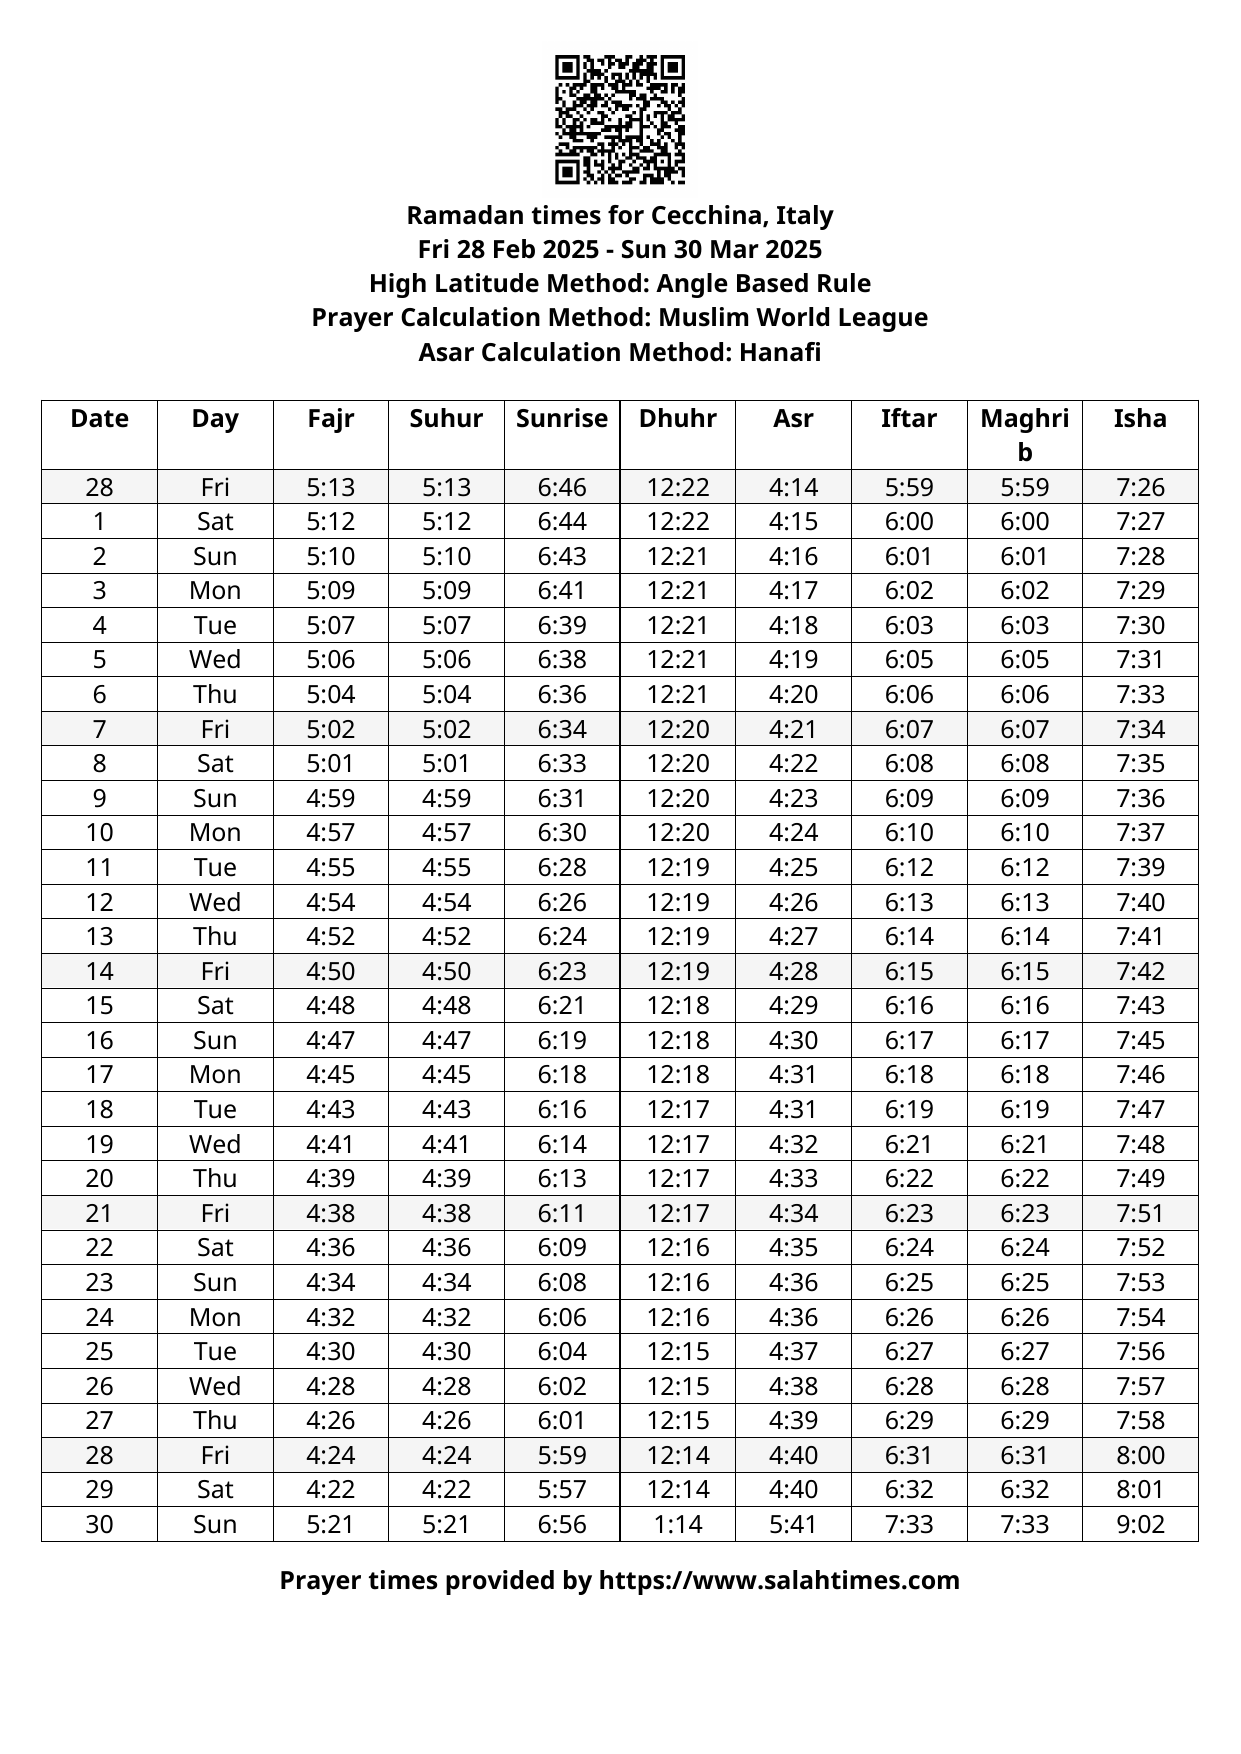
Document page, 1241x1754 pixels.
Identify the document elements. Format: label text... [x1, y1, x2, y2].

table_cell 7:42 [1083, 954, 1198, 987]
table_cell 6:25 [852, 1265, 967, 1299]
table_cell 7:43 [1083, 989, 1198, 1022]
table_cell 4:36 [274, 1231, 388, 1264]
table_cell 6:21 [505, 989, 619, 1022]
table_cell 12:22 [621, 504, 735, 538]
table_header Fajr [274, 401, 388, 469]
table_cell Mon [158, 1300, 273, 1333]
table_cell 5:04 [274, 677, 388, 711]
table_cell Tue [158, 850, 273, 884]
table_cell 5:10 [389, 539, 504, 572]
table_cell 6:28 [505, 850, 619, 884]
table_cell 4:34 [274, 1265, 388, 1299]
table_cell 4:16 [736, 539, 851, 572]
table_cell 6:46 [505, 470, 619, 503]
table_cell 6:06 [852, 677, 967, 711]
table_cell 8:00 [1083, 1438, 1198, 1472]
table_cell Tue [158, 1092, 273, 1126]
table_cell 4:38 [389, 1196, 504, 1229]
table_cell 12:19 [621, 850, 735, 884]
table_cell 5:21 [274, 1507, 388, 1541]
table_cell 4:55 [389, 850, 504, 884]
table_cell 4:32 [274, 1300, 388, 1333]
table_cell 20 [42, 1161, 157, 1195]
table_cell 1:14 [621, 1507, 735, 1541]
table_cell 4:23 [736, 781, 851, 814]
table_cell 7:33 [1083, 677, 1198, 711]
table_cell 4:21 [736, 712, 851, 745]
table_cell 6:16 [505, 1092, 619, 1126]
table_cell 5:59 [852, 470, 967, 503]
table_cell 4:36 [736, 1265, 851, 1299]
table_cell 6:24 [968, 1231, 1082, 1264]
table_cell 23 [42, 1265, 157, 1299]
table_header Iftar [852, 401, 967, 469]
table_cell Thu [158, 677, 273, 711]
table_cell 4:39 [274, 1161, 388, 1195]
table_cell 4:55 [274, 850, 388, 884]
table_cell 6:28 [852, 1369, 967, 1402]
table_cell 5:06 [389, 643, 504, 676]
table_cell 6:23 [852, 1196, 967, 1229]
table_cell 4:26 [736, 885, 851, 918]
table_cell 4:22 [274, 1473, 388, 1506]
table_cell 5:57 [505, 1473, 619, 1506]
table_cell 9:02 [1083, 1507, 1198, 1541]
table_cell 6:12 [968, 850, 1082, 884]
table_cell 6:15 [968, 954, 1082, 987]
table_cell 6:21 [852, 1127, 967, 1160]
table_cell 19 [42, 1127, 157, 1160]
table_cell 4:57 [274, 816, 388, 849]
table_cell 6:08 [505, 1265, 619, 1299]
table_cell 6:56 [505, 1507, 619, 1541]
table_cell 4:19 [736, 643, 851, 676]
table_cell 4:22 [389, 1473, 504, 1506]
table_cell 4:40 [736, 1473, 851, 1506]
table_cell 6 [42, 677, 157, 711]
table_cell 4:38 [274, 1196, 388, 1229]
table_cell 4:17 [736, 574, 851, 607]
table_cell 5:10 [274, 539, 388, 572]
table_cell Mon [158, 574, 273, 607]
table_cell 7:33 [852, 1507, 967, 1541]
table_cell 4:41 [274, 1127, 388, 1160]
table_cell 6:01 [505, 1404, 619, 1437]
table_cell 5:01 [274, 746, 388, 780]
table_cell 4:45 [389, 1058, 504, 1091]
table_cell 7:36 [1083, 781, 1198, 814]
table_cell 4:31 [736, 1058, 851, 1091]
table_cell 6:22 [852, 1161, 967, 1195]
table_cell 7:51 [1083, 1196, 1198, 1229]
table_cell 25 [42, 1334, 157, 1368]
table_cell 6:07 [968, 712, 1082, 745]
table_cell Sun [158, 1507, 273, 1541]
table_cell 6:44 [505, 504, 619, 538]
table_cell 4:24 [389, 1438, 504, 1472]
table_cell 10 [42, 816, 157, 849]
table_cell 6:41 [505, 574, 619, 607]
table_cell 4:40 [736, 1438, 851, 1472]
table_cell 7:40 [1083, 885, 1198, 918]
table_cell 7:58 [1083, 1404, 1198, 1437]
text High Latitude Method: Angle Based Rule [42, 266, 1198, 300]
table_cell 6:00 [968, 504, 1082, 538]
table_cell 7:30 [1083, 608, 1198, 642]
table_cell 4:15 [736, 504, 851, 538]
table_cell 5:07 [274, 608, 388, 642]
table_cell 12:20 [621, 746, 735, 780]
table_cell 17 [42, 1058, 157, 1091]
table_cell 4:26 [389, 1404, 504, 1437]
table_cell 4:25 [736, 850, 851, 884]
table_cell 7:27 [1083, 504, 1198, 538]
table_cell 6:26 [852, 1300, 967, 1333]
table_cell 6:13 [505, 1161, 619, 1195]
table_cell 6:19 [968, 1092, 1082, 1126]
table_cell 6:16 [852, 989, 967, 1022]
table_cell 4:27 [736, 919, 851, 953]
table_cell 12:17 [621, 1127, 735, 1160]
text Ramadan times for Cecchina, Italy [42, 198, 1198, 232]
table_cell 4:32 [736, 1127, 851, 1160]
table_cell 5:21 [389, 1507, 504, 1541]
table_cell 4:39 [736, 1404, 851, 1437]
table_cell 6:09 [852, 781, 967, 814]
table_cell 6:31 [505, 781, 619, 814]
table_cell Mon [158, 1058, 273, 1091]
table_cell 6:06 [505, 1300, 619, 1333]
table_cell 15 [42, 989, 157, 1022]
table_cell 21 [42, 1196, 157, 1229]
table_cell 4:54 [274, 885, 388, 918]
table_cell 13 [42, 919, 157, 953]
table_cell 5:06 [274, 643, 388, 676]
table_cell 6:39 [505, 608, 619, 642]
table_header Asr [736, 401, 851, 469]
table_cell 14 [42, 954, 157, 987]
table_cell 6:18 [505, 1058, 619, 1091]
table_cell 8 [42, 746, 157, 780]
table_header Sunrise [505, 401, 619, 469]
text Prayer Calculation Method: Muslim World League [42, 300, 1198, 334]
table_cell 12:19 [621, 919, 735, 953]
table_cell 6:24 [852, 1231, 967, 1264]
table_cell Fri [158, 954, 273, 987]
table_cell 12:18 [621, 1023, 735, 1057]
table_cell 6:18 [852, 1058, 967, 1091]
table_cell Fri [158, 712, 273, 745]
table_cell 6:30 [505, 816, 619, 849]
table_header Isha [1083, 401, 1198, 469]
table_cell 5:12 [389, 504, 504, 538]
table_cell 12:14 [621, 1438, 735, 1472]
table_cell 7:54 [1083, 1300, 1198, 1333]
table_cell 6:19 [505, 1023, 619, 1057]
table_cell 6:32 [852, 1473, 967, 1506]
table_cell 7:28 [1083, 539, 1198, 572]
table_cell 6:09 [968, 781, 1082, 814]
table_cell Fri [158, 470, 273, 503]
table_cell 12:21 [621, 643, 735, 676]
table_cell 6:29 [852, 1404, 967, 1437]
table_cell 4:52 [389, 919, 504, 953]
table_cell Sun [158, 1265, 273, 1299]
table_cell 12:15 [621, 1334, 735, 1368]
table_cell 8:01 [1083, 1473, 1198, 1506]
table_cell 6:25 [968, 1265, 1082, 1299]
table_cell 6:27 [852, 1334, 967, 1368]
table_cell 4:26 [274, 1404, 388, 1437]
table_cell 6:24 [505, 919, 619, 953]
table_cell 6:00 [852, 504, 967, 538]
table_cell 7:48 [1083, 1127, 1198, 1160]
table_cell 6:19 [852, 1092, 967, 1126]
table_cell 4:38 [736, 1369, 851, 1402]
table_cell 12:21 [621, 574, 735, 607]
table_cell 5 [42, 643, 157, 676]
table_cell 12:15 [621, 1369, 735, 1402]
table_cell 6:13 [968, 885, 1082, 918]
table_cell 16 [42, 1023, 157, 1057]
table_cell 6:02 [505, 1369, 619, 1402]
table_cell 4:31 [736, 1092, 851, 1126]
table_cell 6:14 [968, 919, 1082, 953]
table_cell Thu [158, 1161, 273, 1195]
table_cell 6:36 [505, 677, 619, 711]
table_cell Sat [158, 989, 273, 1022]
table_cell 2 [42, 539, 157, 572]
table_cell 4 [42, 608, 157, 642]
table_cell 4:24 [274, 1438, 388, 1472]
table_cell 4:54 [389, 885, 504, 918]
table_cell 4:28 [389, 1369, 504, 1402]
table_cell 6:16 [968, 989, 1082, 1022]
table_cell 4:45 [274, 1058, 388, 1091]
table_cell 24 [42, 1300, 157, 1333]
table_cell Wed [158, 643, 273, 676]
table_cell 4:36 [389, 1231, 504, 1264]
table_cell 6:26 [505, 885, 619, 918]
table_cell 7 [42, 712, 157, 745]
table_cell Tue [158, 1334, 273, 1368]
table_header Date [42, 401, 157, 469]
table_cell 7:35 [1083, 746, 1198, 780]
table_cell 6:23 [968, 1196, 1082, 1229]
table_header Suhur [389, 401, 504, 469]
table_cell Wed [158, 1369, 273, 1402]
table_cell 6:32 [968, 1473, 1082, 1506]
table_cell 12:16 [621, 1265, 735, 1299]
table_cell 6:28 [968, 1369, 1082, 1402]
table_cell 4:20 [736, 677, 851, 711]
table_cell 4:52 [274, 919, 388, 953]
table_cell 7:57 [1083, 1369, 1198, 1402]
table_cell 7:56 [1083, 1334, 1198, 1368]
table_cell 4:47 [274, 1023, 388, 1057]
table_cell 12 [42, 885, 157, 918]
table_cell 12:20 [621, 712, 735, 745]
table_cell 6:06 [968, 677, 1082, 711]
table_cell 6:13 [852, 885, 967, 918]
table_cell 7:37 [1083, 816, 1198, 849]
table_cell Wed [158, 1127, 273, 1160]
table_cell 4:48 [274, 989, 388, 1022]
table_cell Sat [158, 746, 273, 780]
table_cell 5:04 [389, 677, 504, 711]
table_cell 4:24 [736, 816, 851, 849]
table_cell 6:17 [852, 1023, 967, 1057]
table_cell 4:59 [389, 781, 504, 814]
table_cell 7:29 [1083, 574, 1198, 607]
table_cell 4:29 [736, 989, 851, 1022]
table_cell 4:50 [389, 954, 504, 987]
picture [542, 41, 699, 198]
table_cell 7:31 [1083, 643, 1198, 676]
table_cell 5:02 [274, 712, 388, 745]
text Fri 28 Feb 2025 - Sun 30 Mar 2025 [42, 232, 1198, 266]
table_cell 12:17 [621, 1092, 735, 1126]
table_cell 4:18 [736, 608, 851, 642]
table_cell 4:37 [736, 1334, 851, 1368]
table_cell Sat [158, 1231, 273, 1264]
table_cell 4:35 [736, 1231, 851, 1264]
table_cell 5:12 [274, 504, 388, 538]
table_header Maghrib [968, 401, 1082, 469]
table_cell 28 [42, 470, 157, 503]
table_cell 6:23 [505, 954, 619, 987]
table_cell 18 [42, 1092, 157, 1126]
table_cell Mon [158, 816, 273, 849]
table_cell 6:02 [968, 574, 1082, 607]
table_cell 5:07 [389, 608, 504, 642]
table_cell 6:03 [852, 608, 967, 642]
table_cell 5:02 [389, 712, 504, 745]
table_cell 4:50 [274, 954, 388, 987]
table_header Dhuhr [621, 401, 735, 469]
table_cell Sat [158, 504, 273, 538]
table_cell 12:15 [621, 1404, 735, 1437]
table_cell 6:15 [852, 954, 967, 987]
table_cell 7:46 [1083, 1058, 1198, 1091]
table_cell 12:17 [621, 1161, 735, 1195]
table_cell 5:41 [736, 1507, 851, 1541]
table_cell 7:52 [1083, 1231, 1198, 1264]
table_cell 5:13 [274, 470, 388, 503]
table_cell Thu [158, 919, 273, 953]
table_cell 4:28 [274, 1369, 388, 1402]
table_cell 4:30 [389, 1334, 504, 1368]
table_cell 12:21 [621, 677, 735, 711]
table_cell 5:59 [968, 470, 1082, 503]
table_cell 12:20 [621, 781, 735, 814]
table_cell 12:16 [621, 1231, 735, 1264]
table_cell 12:19 [621, 954, 735, 987]
table_cell 6:21 [968, 1127, 1082, 1160]
table_cell 4:30 [736, 1023, 851, 1057]
table_cell 6:01 [852, 539, 967, 572]
table_cell 7:47 [1083, 1092, 1198, 1126]
table_cell 4:34 [736, 1196, 851, 1229]
table_cell Sun [158, 1023, 273, 1057]
table_cell 30 [42, 1507, 157, 1541]
table_cell 7:45 [1083, 1023, 1198, 1057]
table_cell 6:22 [968, 1161, 1082, 1195]
table_cell 6:17 [968, 1023, 1082, 1057]
table_cell 6:05 [968, 643, 1082, 676]
table_cell 5:09 [274, 574, 388, 607]
table_cell 6:03 [968, 608, 1082, 642]
table_cell 4:33 [736, 1161, 851, 1195]
table_cell 5:59 [505, 1438, 619, 1472]
table_cell 6:38 [505, 643, 619, 676]
table_cell 4:41 [389, 1127, 504, 1160]
text Asar Calculation Method: Hanafi [42, 334, 1198, 368]
table_cell 7:33 [968, 1507, 1082, 1541]
table_cell 12:19 [621, 885, 735, 918]
table_cell 4:43 [274, 1092, 388, 1126]
table_cell 4:39 [389, 1161, 504, 1195]
table_cell 7:26 [1083, 470, 1198, 503]
table_cell 28 [42, 1438, 157, 1472]
table_cell 6:08 [852, 746, 967, 780]
table_cell 6:29 [968, 1404, 1082, 1437]
table_cell 4:30 [274, 1334, 388, 1368]
table_cell 26 [42, 1369, 157, 1402]
table_cell 6:14 [505, 1127, 619, 1160]
table_cell 4:59 [274, 781, 388, 814]
table_cell Fri [158, 1438, 273, 1472]
table_cell 4:48 [389, 989, 504, 1022]
table_cell 6:10 [852, 816, 967, 849]
table_cell 12:17 [621, 1196, 735, 1229]
table_cell 1 [42, 504, 157, 538]
table_cell 27 [42, 1404, 157, 1437]
table_header Day [158, 401, 273, 469]
table_cell Fri [158, 1196, 273, 1229]
table_cell 7:34 [1083, 712, 1198, 745]
table_cell 6:01 [968, 539, 1082, 572]
table_cell 4:22 [736, 746, 851, 780]
table_cell 12:21 [621, 539, 735, 572]
table_cell 4:14 [736, 470, 851, 503]
table_cell 12:18 [621, 989, 735, 1022]
table_cell 3 [42, 574, 157, 607]
table_cell 4:47 [389, 1023, 504, 1057]
table_cell 7:41 [1083, 919, 1198, 953]
text Prayer times provided by https://www.salahtimes.com [42, 1563, 1198, 1597]
table_cell 6:33 [505, 746, 619, 780]
table_cell 6:11 [505, 1196, 619, 1229]
table_cell Sun [158, 539, 273, 572]
table_cell 5:01 [389, 746, 504, 780]
table_cell 11 [42, 850, 157, 884]
table_cell 4:57 [389, 816, 504, 849]
table_cell 5:13 [389, 470, 504, 503]
table_cell 12:21 [621, 608, 735, 642]
table_cell Sun [158, 781, 273, 814]
table_cell 6:43 [505, 539, 619, 572]
table_cell 9 [42, 781, 157, 814]
table_cell 6:34 [505, 712, 619, 745]
table_cell 12:18 [621, 1058, 735, 1091]
table_cell 6:31 [852, 1438, 967, 1472]
table_cell 6:12 [852, 850, 967, 884]
table_cell 6:14 [852, 919, 967, 953]
table_cell 4:28 [736, 954, 851, 987]
table_cell 29 [42, 1473, 157, 1506]
table_cell 6:26 [968, 1300, 1082, 1333]
table_cell Tue [158, 608, 273, 642]
table_cell 12:20 [621, 816, 735, 849]
table_cell 6:02 [852, 574, 967, 607]
table_cell 4:36 [736, 1300, 851, 1333]
table_cell 6:08 [968, 746, 1082, 780]
table_cell 6:10 [968, 816, 1082, 849]
table_cell 22 [42, 1231, 157, 1264]
table_cell 7:39 [1083, 850, 1198, 884]
table_cell 6:31 [968, 1438, 1082, 1472]
table_cell 6:05 [852, 643, 967, 676]
table_cell 4:43 [389, 1092, 504, 1126]
table_cell 6:04 [505, 1334, 619, 1368]
table_cell 12:22 [621, 470, 735, 503]
table_cell 7:53 [1083, 1265, 1198, 1299]
table_cell 6:18 [968, 1058, 1082, 1091]
table_cell 7:49 [1083, 1161, 1198, 1195]
table_cell Thu [158, 1404, 273, 1437]
table_cell 4:32 [389, 1300, 504, 1333]
table_cell 6:07 [852, 712, 967, 745]
table_cell 12:14 [621, 1473, 735, 1506]
table_cell Sat [158, 1473, 273, 1506]
table_cell 6:09 [505, 1231, 619, 1264]
table_cell 5:09 [389, 574, 504, 607]
table_cell 12:16 [621, 1300, 735, 1333]
table_cell Wed [158, 885, 273, 918]
table_cell 4:34 [389, 1265, 504, 1299]
table_cell 6:27 [968, 1334, 1082, 1368]
